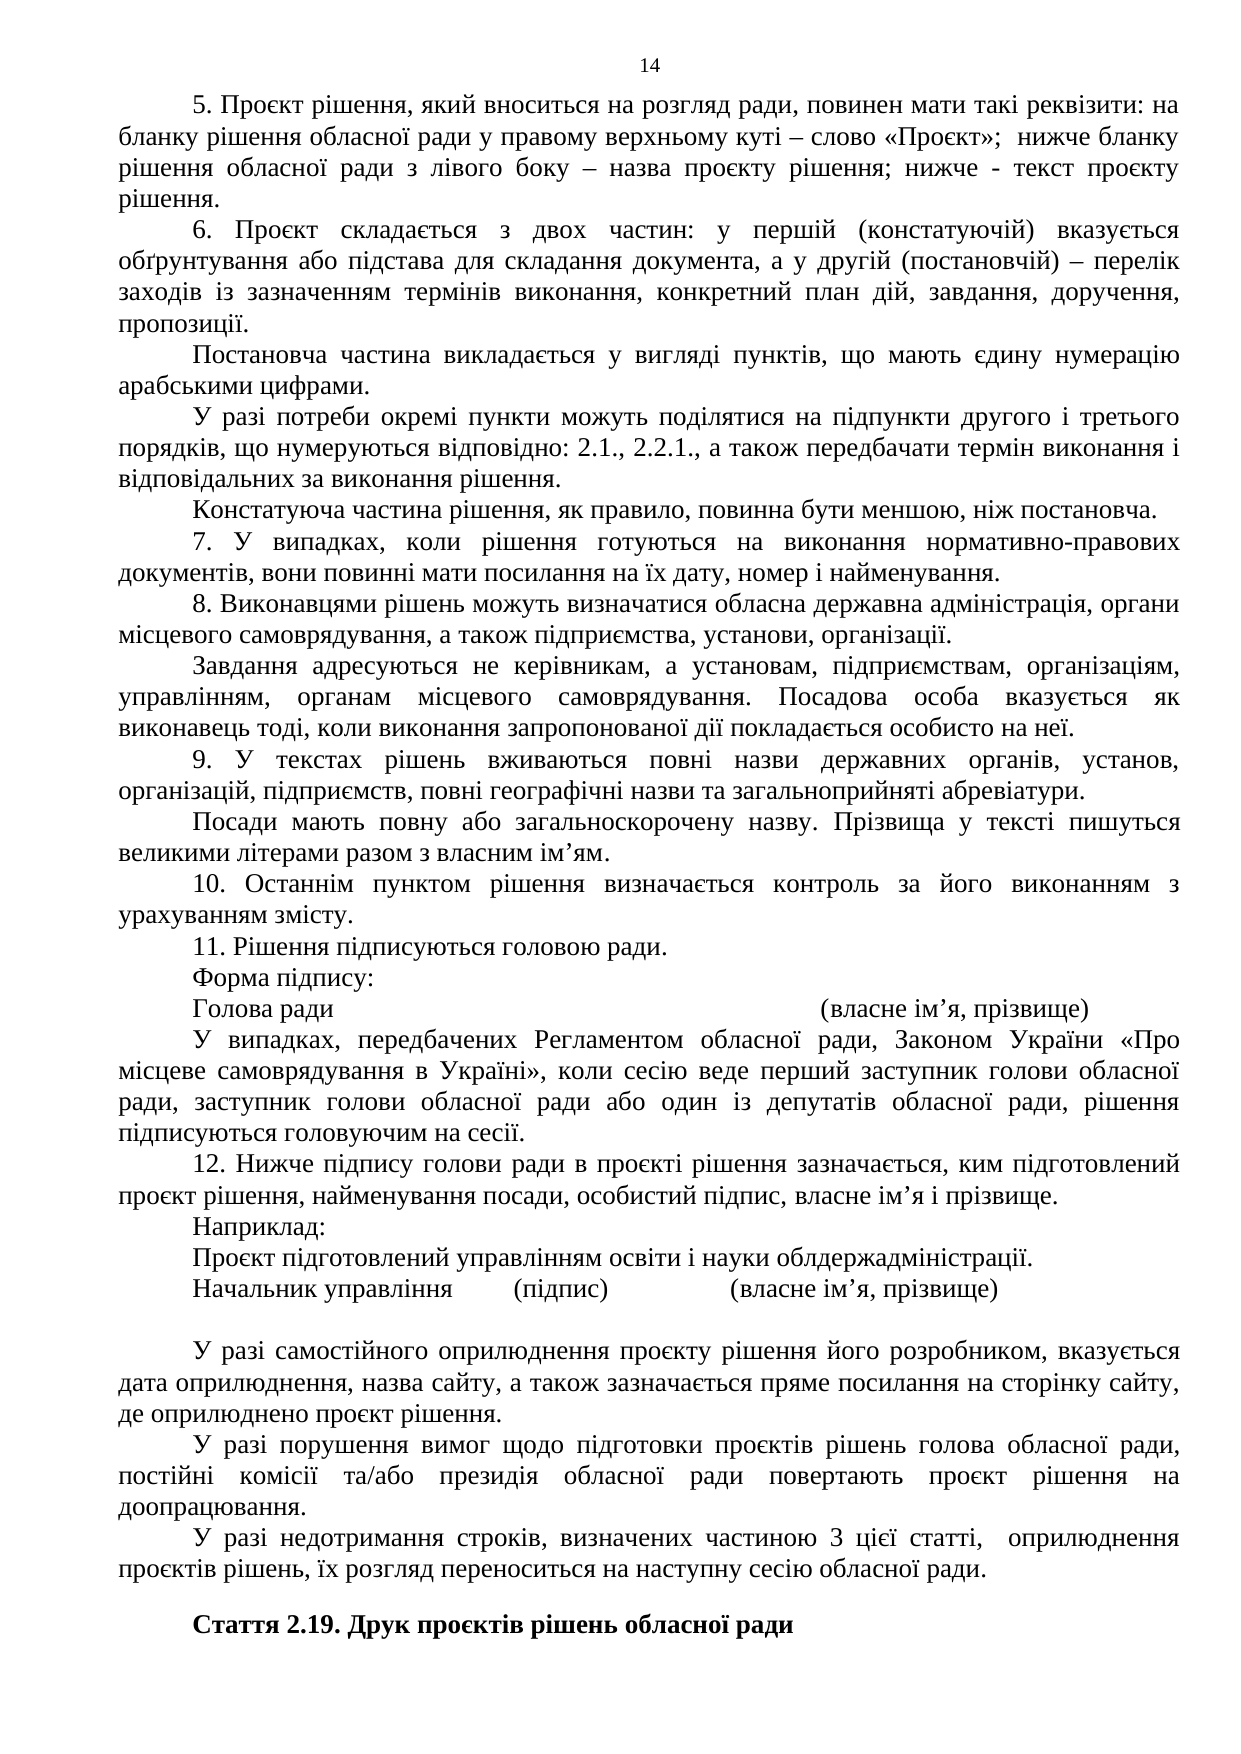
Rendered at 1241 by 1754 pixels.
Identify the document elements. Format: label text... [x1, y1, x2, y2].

text Посади мають повну або загальноскорочену назву. Прізвища у тексті пишуться великими літерами разом з власним ім’ям. [118, 805, 1181, 867]
text 10. Останнім пунктом рішення визначається контроль за його виконанням з урахуванням змісту. [118, 867, 1181, 929]
text 6. Проєкт складається з двох частин: у першій (констатуючій) вказується обґрунтування або підстава для складання документа, а у другій (постановчій) – перелік заходів із зазначенням термінів виконання, конкретний план дій, завдання, доручення, пропозиції. [118, 213, 1181, 338]
text У разі потреби окремі пункти можуть поділятися на підпункти другого і третього порядків, що нумеруються відповідно: 2.1., 2.2.1., а також передбачати термін виконання і відповідальних за виконання рішення. [118, 400, 1181, 493]
text Завдання адресуються не керівникам, а установам, підприємствам, організаціям, управлінням, органам місцевого самоврядування. Посадова особа вказується як виконавець тоді, коли виконання запропонованої дії покладається особисто на неї. [118, 649, 1181, 743]
text 11. Рішення підписуються головою ради. [118, 929, 1181, 961]
text Стаття 2.19. Друк проєктів рішень обласної ради [118, 1608, 1181, 1639]
text Голова ради (власне ім’я, прізвище) [118, 992, 1181, 1023]
text 8. Виконавцями рішень можуть визначатися обласна державна адміністрація, органи місцевого самоврядування, а також підприємства, установи, організації. [118, 587, 1181, 649]
text Начальник управління (підпис) (власне ім’я, прізвище) [118, 1272, 1181, 1303]
text У разі порушення вимог щодо підготовки проєктів рішень голова обласної ради, постійні комісії та/або президія обласної ради повертають проєкт рішення на доопрацювання. [118, 1428, 1181, 1521]
text 12. Нижче підпису голови ради в проєкті рішення зазначається, ким підготовлений проєкт рішення, найменування посади, особистий підпис, власне ім’я і прізвище. [118, 1148, 1181, 1210]
text Постановча частина викладається у вигляді пунктів, що мають єдину нумерацію арабськими цифрами. [118, 338, 1181, 400]
text У разі самостійного оприлюднення проєкту рішення його розробником, вказується дата оприлюднення, назва сайту, а також зазначається пряме посилання на сторінку сайту, де оприлюднено проєкт рішення. [118, 1334, 1181, 1428]
text Наприклад: [118, 1210, 1181, 1241]
text У випадках, передбачених Регламентом обласної ради, Законом України «Про місцеве самоврядування в Україні», коли сесію веде перший заступник голови обласної ради, заступник голови обласної ради або один із депутатів обласної ради, рішення підписуються головуючим на сесії. [118, 1023, 1181, 1148]
text 7. У випадках, коли рішення готуються на виконання нормативно-правових документів, вони повинні мати посилання на їх дату, номер і найменування. [118, 525, 1181, 587]
text 5. Проєкт рішення, який вноситься на розгляд ради, повинен мати такі реквізити: на бланку рішення обласної ради у правому верхньому куті – слово «Проєкт»; нижче бланку рішення обласної ради з лівого боку – назва проєкту рішення; нижче - текст проєкту рішення. [118, 89, 1181, 213]
text Констатуюча частина рішення, як правило, повинна бути меншою, ніж постановча. [118, 493, 1181, 525]
text Форма підпису: [118, 961, 1181, 992]
text У разі недотримання строків, визначених частиною 3 цієї статті, оприлюднення проєктів рішень, їх розгляд переноситься на наступну сесію обласної ради. [118, 1521, 1181, 1584]
text Проєкт підготовлений управлінням освіти і науки облдержадміністрації. [118, 1241, 1181, 1272]
text 9. У текстах рішень вживаються повні назви державних органів, установ, організацій, підприємств, повні географічні назви та загальноприйняті абревіатури. [118, 743, 1181, 805]
